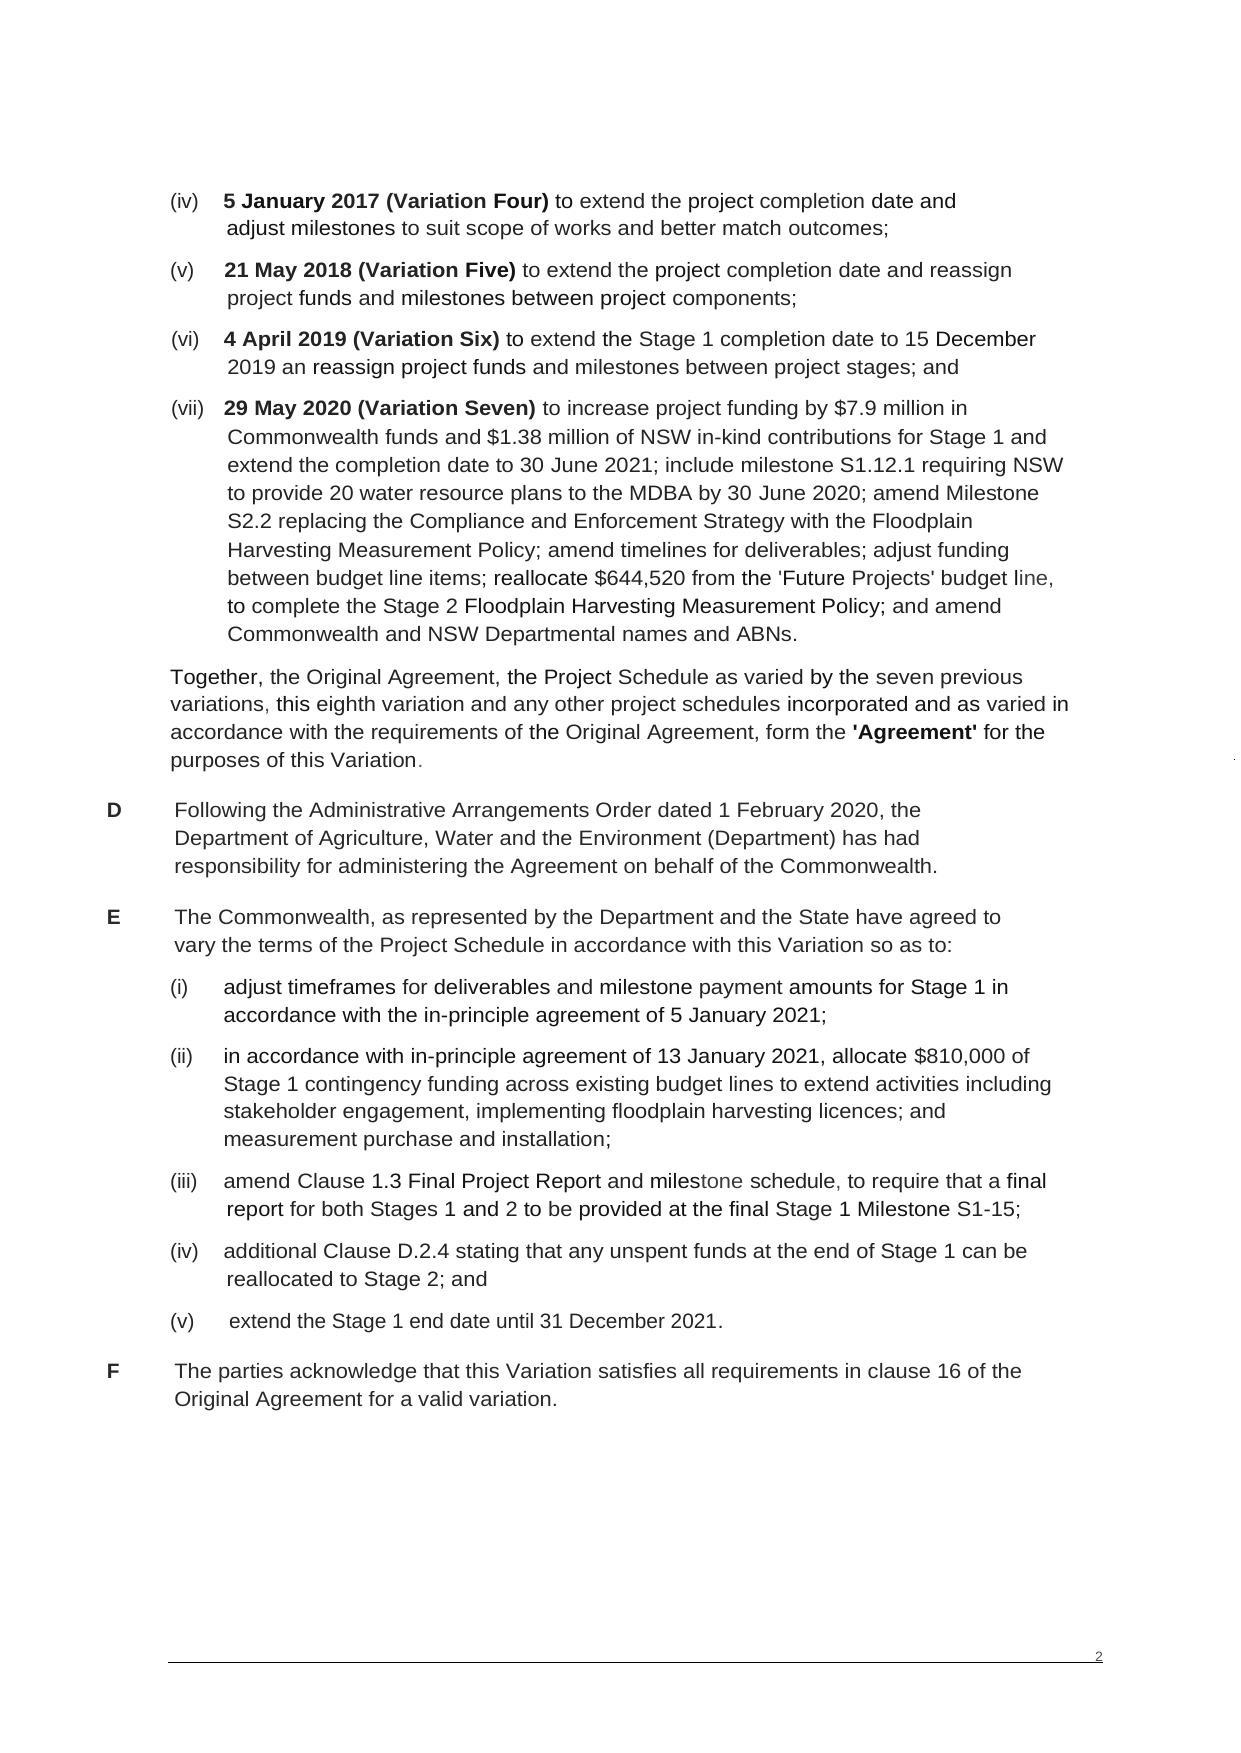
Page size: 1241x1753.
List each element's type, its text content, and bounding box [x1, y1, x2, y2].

list amend Clause 1.3 Final Project Report and milestone schedule, to require that a final report for both Stages 1 and 2 to be provided at the final Stage 1 Milestone S1-15; [170, 1169, 1089, 1221]
list Following the Administrative Arrangements Order dated 1 February 2020, the Department of Agriculture, Water and the Environment (Department) has had responsibility for administering the Agreement on behalf of the Commonwealth. [107, 798, 1032, 878]
list 5 January 2017 (Variation Four) to extend the project completion date and adjust milestones to suit scope of works and better match outcomes; [170, 188, 1007, 240]
list adjust timeframes for deliverables and milestone payment amounts for Stage 1 in accordance with the in-principle agreement of 5 January 2021; [170, 975, 1078, 1026]
list 4 April 2019 (Variation Six) to extend the Stage 1 completion date to 15 December 2019 an reassign project funds and milestones between project stages; and [171, 327, 1078, 379]
list 29 May 2020 (Variation Seven) to increase project funding by $7.9 million in Commonwealth funds and $1.38 million of NSW in-kind contributions for Stage 1 and extend the completion date to 30 June 2021; include milestone S1.12.1 requiring NSW to provide 20 water resource plans to the MDBA by 30 June 2020; amend Milestone S2.2 replacing the Compliance and Enforcement Strategy with the Floodplain Harvesting Measurement Policy; amend timelines for deliverables; adjust funding between budget line items; reallocate $644,520 from the 'Future Projects' budget line, to complete the Stage 2 Floodplain Harvesting Measurement Policy; and amend Commonwealth and NSW Departmental names and ABNs. [171, 396, 1078, 646]
list extend the Stage 1 end date until 31 December 2021. [170, 1309, 1026, 1333]
list additional Clause D.2.4 stating that any unspent funds at the end of Stage 1 can be reallocated to Stage 2; and [170, 1239, 1089, 1291]
list The Commonwealth, as represented by the Department and the State have agreed to vary the terms of the Project Schedule in accordance with this Variation so as to: [107, 905, 1032, 957]
list in accordance with in-principle agreement of 13 January 2021, allocate $810,000 of Stage 1 contingency funding across existing budget lines to extend activities including stakeholder engagement, implementing floodplain harvesting licences; and measurement purchase and installation; [170, 1044, 1078, 1151]
text Together, the Original Agreement, the Project Schedule as varied by the seven previous variations, this eighth variation and any other project schedules incorporated and as varied in accordance with the requirements of the Original Agreement, form the 'Agreement' for the purposes of this Variation. [170, 664, 1115, 772]
list 21 May 2018 (Variation Five) to extend the project completion date and reassign project funds and milestones between project components; [170, 258, 1075, 310]
list The parties acknowledge that this Variation satisfies all requirements in clause 16 of the Original Agreement for a valid variation. [107, 1359, 1032, 1411]
